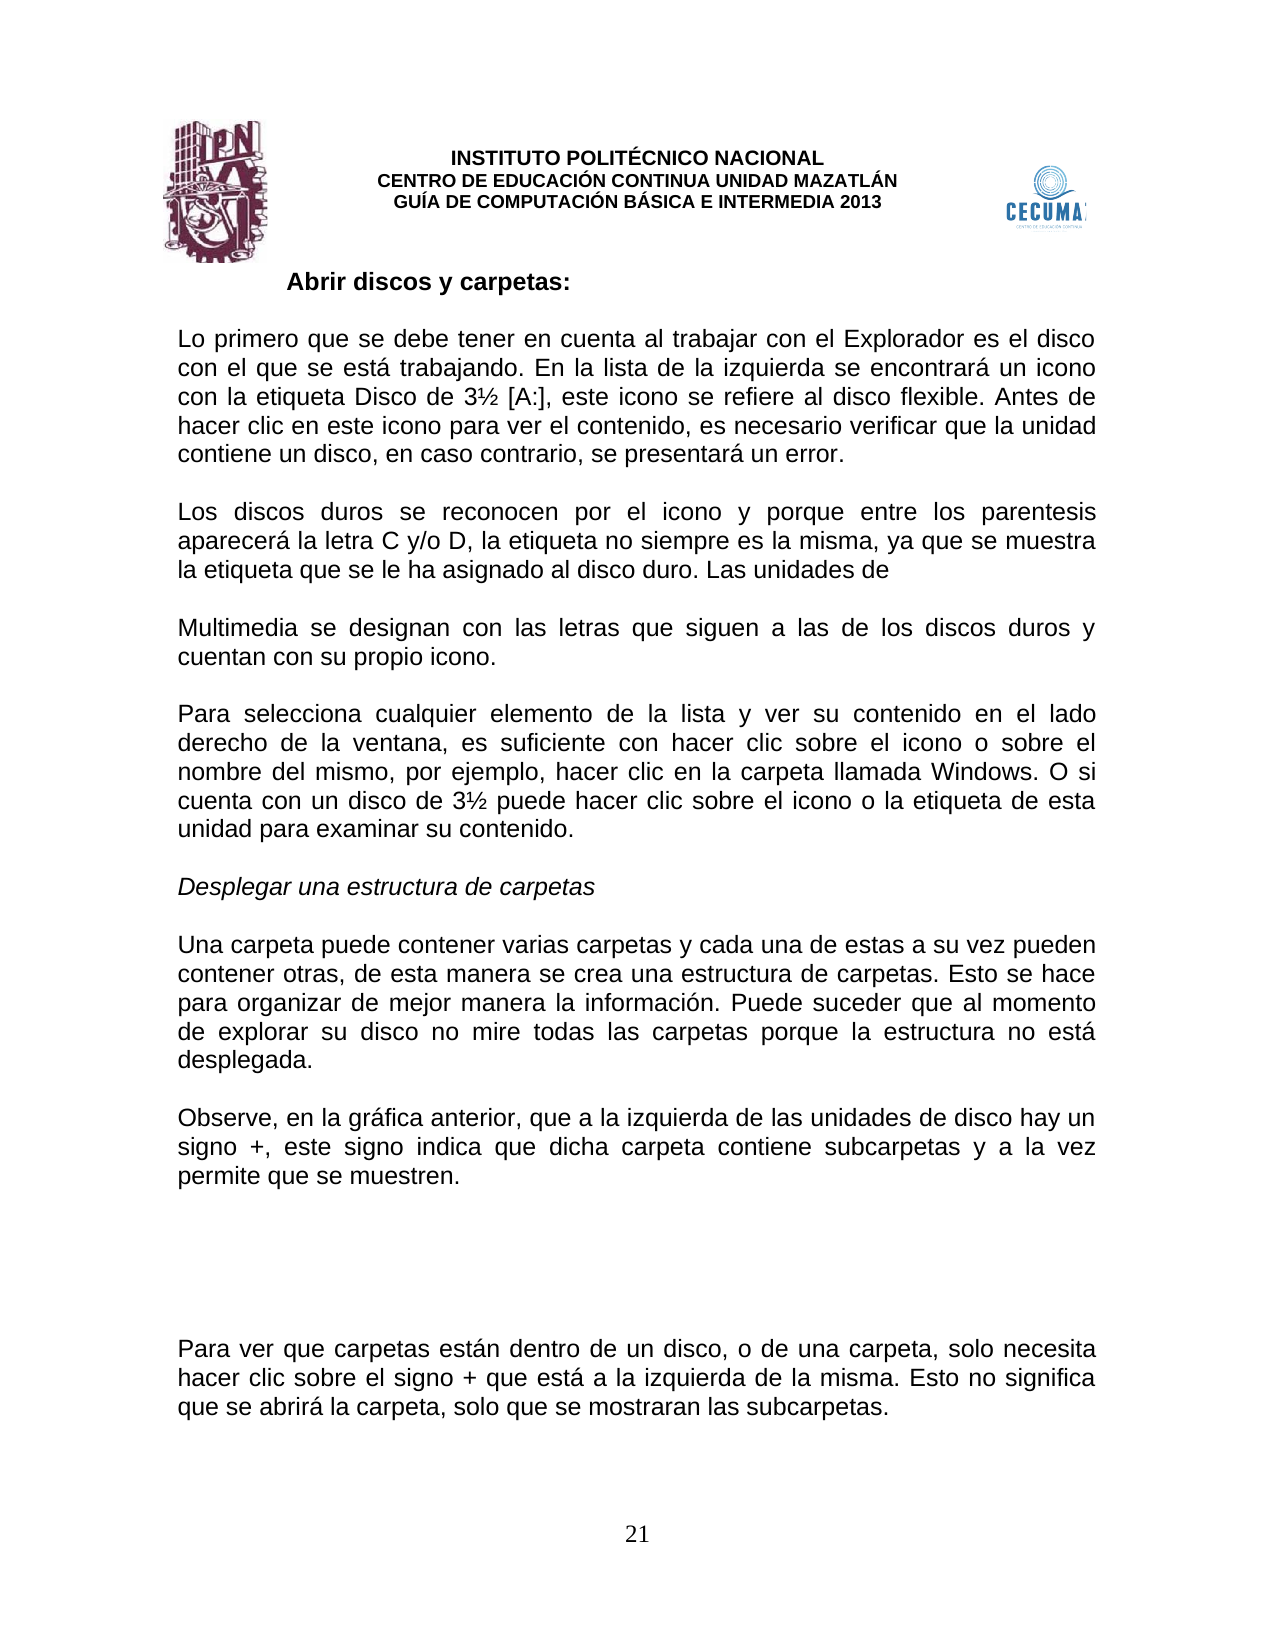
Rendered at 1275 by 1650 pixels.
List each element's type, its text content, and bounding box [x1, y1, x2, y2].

text Multimedia se designan con las letras que siguen a las de los discos duros y cuentan con su propio icono. [177, 613, 1098, 670]
picture [161, 119, 268, 261]
subtitle Abrir discos y carpetas: [177, 266, 1098, 295]
text Los discos duros se reconocen por el icono y porque entre los parentesis aparecerá la letra C y/o D, la etiqueta no siempre es la misma, ya que se muestra la etiqueta que se le ha asignado al disco duro. Las unidades de [177, 497, 1098, 583]
text Observe, en la gráfica anterior, que a la izquierda de las unidades de disco hay un signo +, este signo indica que dicha carpeta contiene subcarpetas y a la vez permite que se muestren. [177, 1103, 1098, 1189]
text Para selecciona cualquier elemento de la lista y ver su contenido en el lado derecho de la ventana, es suficiente con hacer clic sobre el icono o sobre el nombre del mismo, por ejemplo, hacer clic en la carpeta llamada Windows. O si cuenta con un disco de 3½ puede hacer clic sobre el icono o la etiqueta de esta unidad para examinar su contenido. [177, 699, 1098, 843]
text Una carpeta puede contener varias carpetas y cada una de estas a su vez pueden contener otras, de esta manera se crea una estructura de carpetas. Esto se hace para organizar de mejor manera la información. Puede suceder que al momento de explorar su disco no mire todas las carpetas porque la estructura no está desplegada. [177, 930, 1098, 1074]
picture [1006, 165, 1087, 232]
text Para ver que carpetas están dentro de un disco, o de una carpeta, solo necesita hacer clic sobre el signo + que está a la izquierda de la misma. Esto no significa que se abrirá la carpeta, solo que se mostraran las subcarpetas. [177, 1334, 1098, 1421]
subtitle Desplegar una estructura de carpetas [177, 872, 1098, 901]
text Lo primero que se debe tener en cuenta al trabajar con el Explorador es el disco con el que se está trabajando. En la lista de la izquierda se encontrará un icono con la etiqueta Disco de 3½ [A:], este icono se refiere al disco flexible. Antes de hacer clic en este icono para ver el contenido, es necesario verificar que la unidad contiene un disco, en caso contrario, se presentará un error. [177, 324, 1098, 468]
